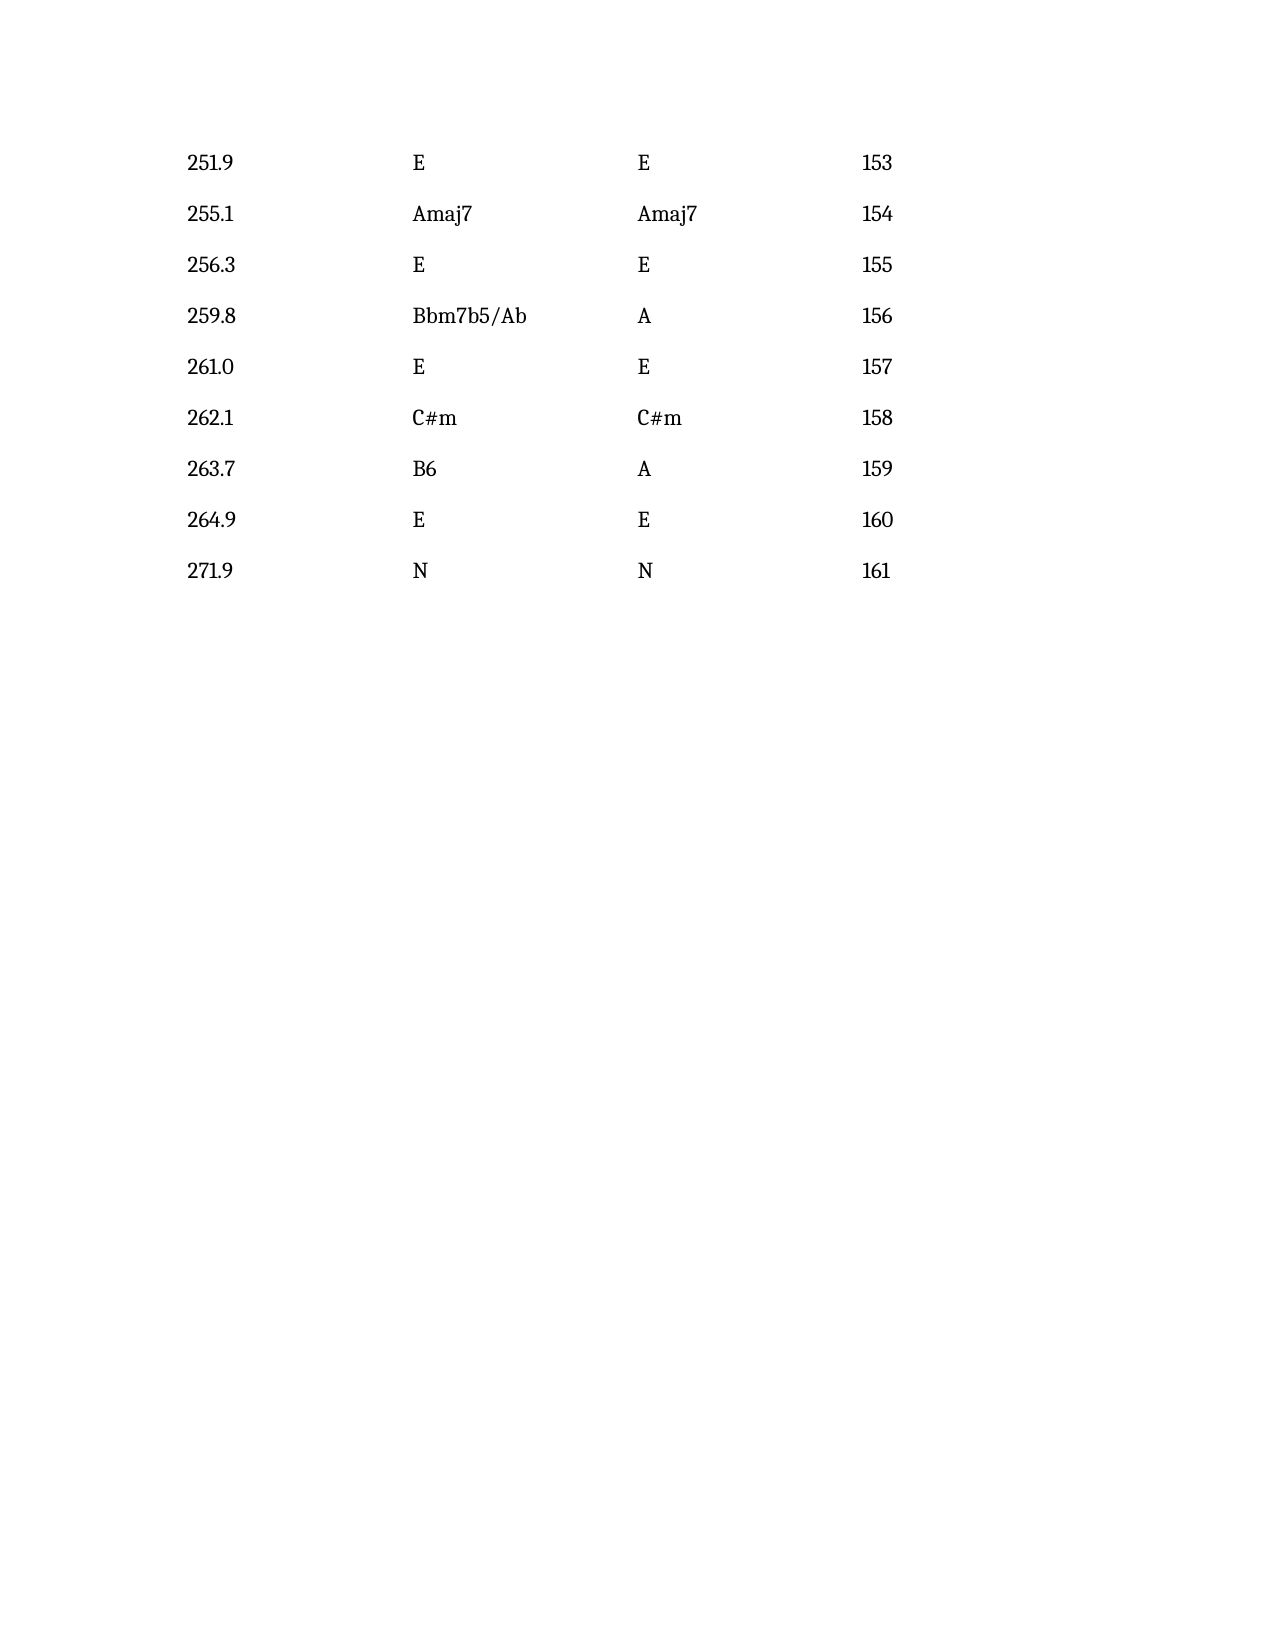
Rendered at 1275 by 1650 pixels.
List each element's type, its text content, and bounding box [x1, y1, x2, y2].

table_cell 161 [851, 558, 1076, 609]
table_cell Amaj7 [626, 201, 851, 252]
table_cell 154 [851, 201, 1076, 252]
table_cell E [401, 150, 626, 201]
table_cell 157 [851, 354, 1076, 405]
table_cell E [626, 252, 851, 303]
table_cell N [626, 558, 851, 609]
table_cell E [401, 354, 626, 405]
table_cell A [626, 303, 851, 354]
table_cell E [401, 507, 626, 558]
table_cell E [626, 354, 851, 405]
table_cell A [626, 456, 851, 507]
table_cell 156 [851, 303, 1076, 354]
table_cell Bbm7b5/Ab [401, 303, 626, 354]
table_cell B6 [401, 456, 626, 507]
table_cell E [626, 150, 851, 201]
table_cell 153 [851, 150, 1076, 201]
table_cell 255.1 [176, 201, 401, 252]
table_cell E [626, 507, 851, 558]
table_cell E [401, 252, 626, 303]
table_cell 256.3 [176, 252, 401, 303]
table_cell C#m [401, 405, 626, 456]
table_cell N [401, 558, 626, 609]
table_cell C#m [626, 405, 851, 456]
table_cell 263.7 [176, 456, 401, 507]
table_cell 271.9 [176, 558, 401, 609]
table_cell 259.8 [176, 303, 401, 354]
table_cell 158 [851, 405, 1076, 456]
table_cell 261.0 [176, 354, 401, 405]
table_cell 159 [851, 456, 1076, 507]
table_cell 264.9 [176, 507, 401, 558]
table_cell 160 [851, 507, 1076, 558]
table_cell 155 [851, 252, 1076, 303]
table_cell Amaj7 [401, 201, 626, 252]
table_cell 251.9 [176, 150, 401, 201]
table_cell 262.1 [176, 405, 401, 456]
